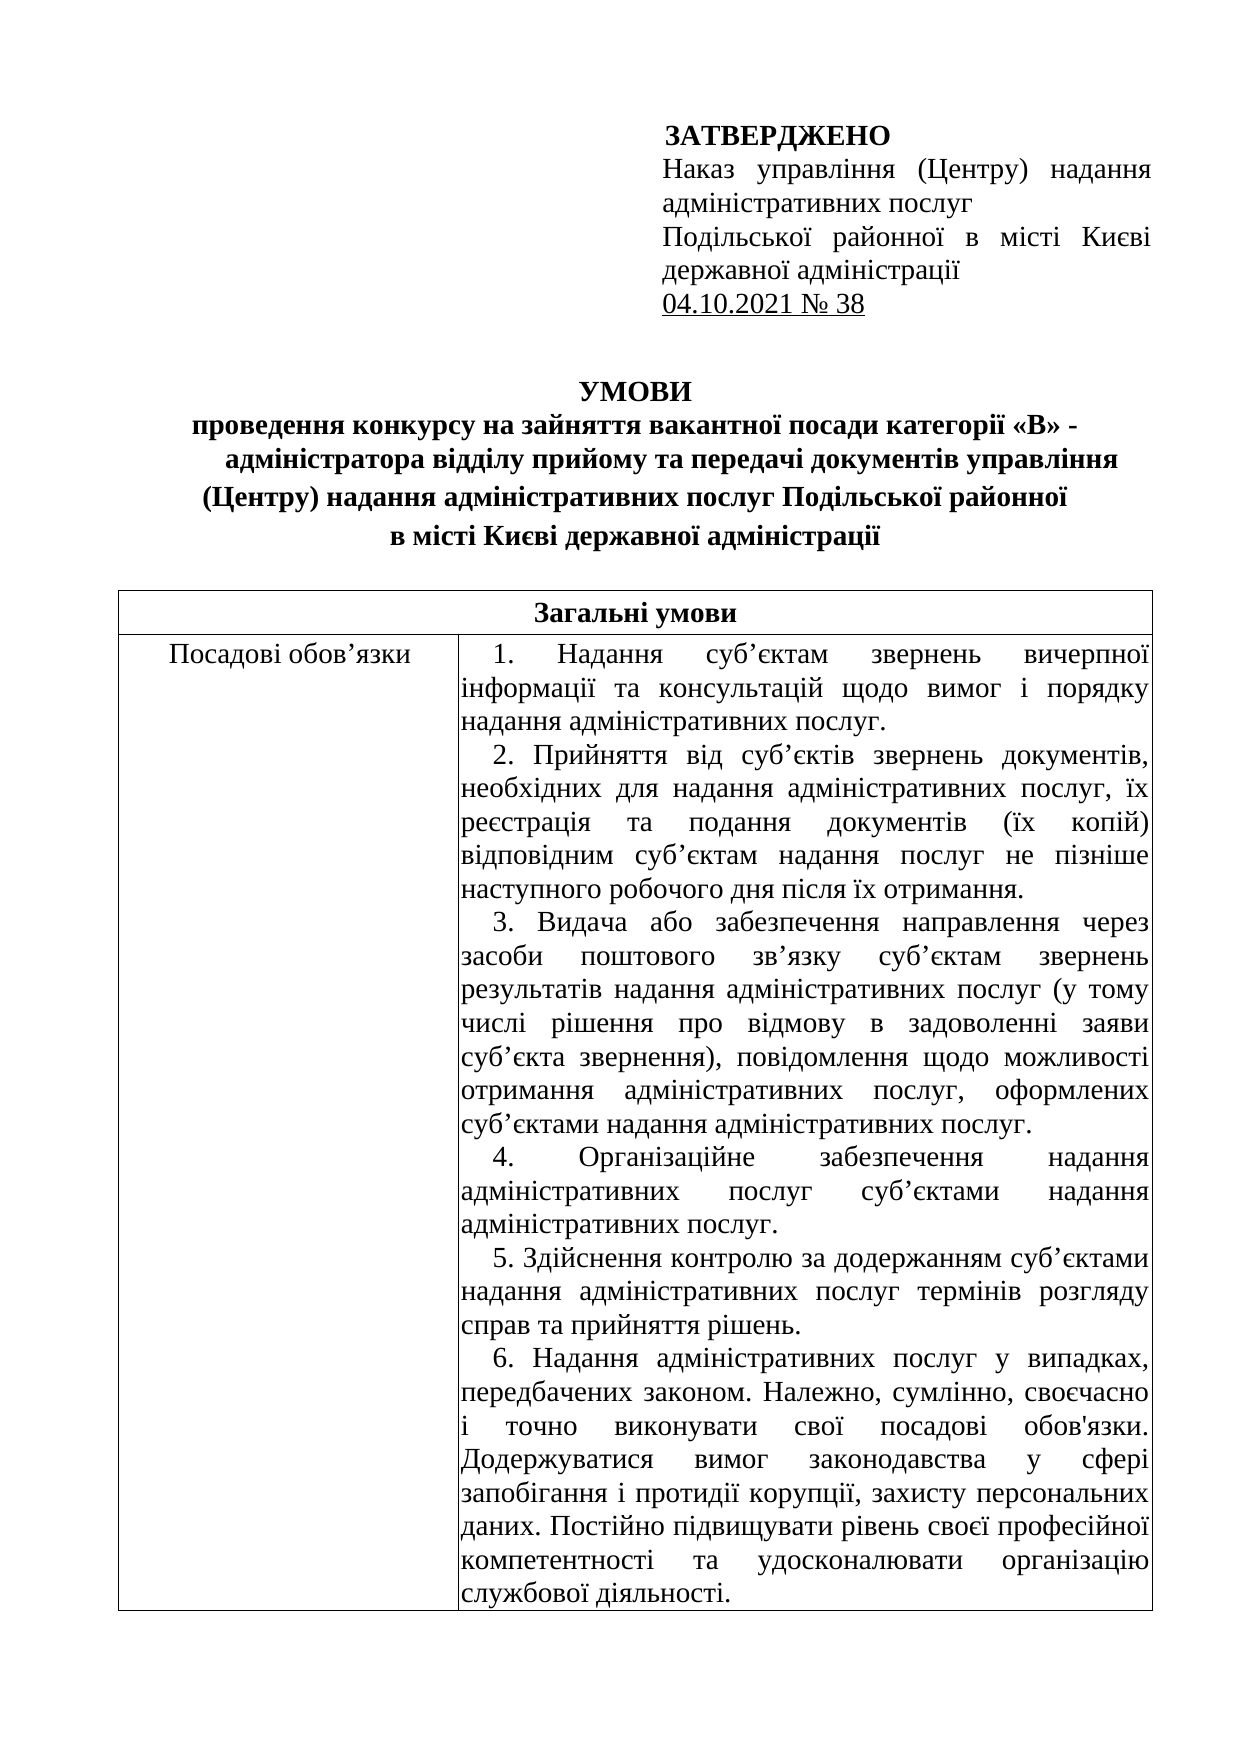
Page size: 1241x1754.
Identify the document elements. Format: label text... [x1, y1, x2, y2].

text 04.10.2021 № 38 [662, 286, 1152, 319]
text адміністратора відділу прийому та передачі документів управління (Центру) надання адміністративних послуг Подільської районної в місті Києві державної адміністрації [118, 441, 1152, 551]
text ЗАТВЕРДЖЕНО [118, 118, 1152, 152]
text Подільської районної в місті Києві державної адміністрації [662, 219, 1152, 286]
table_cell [459, 635, 1152, 1610]
text УМОВИ проведення конкурсу на зайняття вакантної посади категорії «В» - [118, 374, 1152, 441]
table_cell Посадові обов’язки [119, 635, 458, 1610]
text Наказ управління (Центру) надання адміністративних послуг [662, 152, 1152, 219]
table_header Загальні умови [119, 591, 1152, 633]
